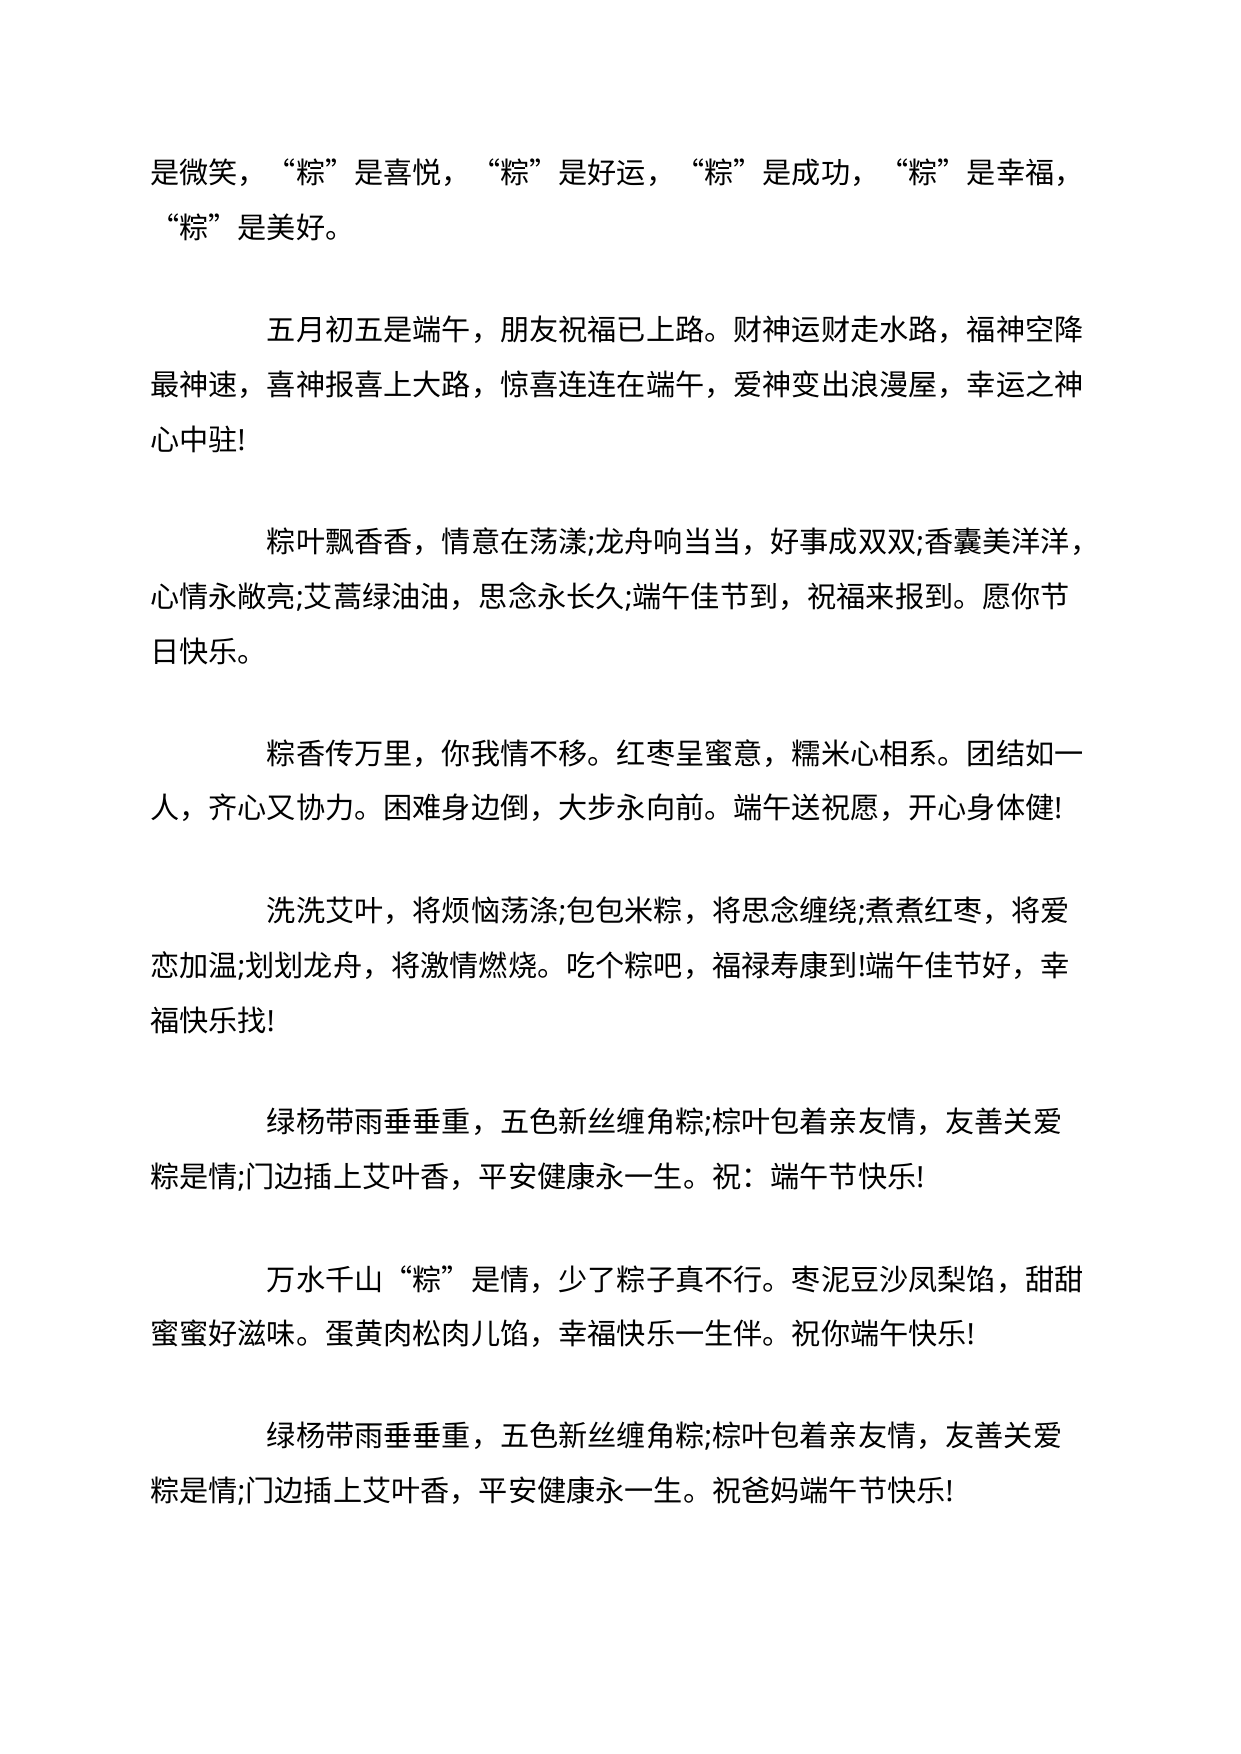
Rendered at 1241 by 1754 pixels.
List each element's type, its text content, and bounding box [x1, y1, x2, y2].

text 五月初五是端午，朋友祝福已上路。财神运财走水路，福神空降最神速，喜神报喜上大路，惊喜连连在端午，爱神变出浪漫屋，幸运之神心中驻! [150, 307, 1090, 459]
text 粽香传万里，你我情不移。红枣呈蜜意，糯米心相系。团结如一人，齐心又协力。困难身边倒，大步永向前。端午送祝愿，开心身体健! [150, 730, 1090, 827]
text 洗洗艾叶，将烦恼荡涤;包包米粽，将思念缠绕;煮煮红枣，将爱恋加温;划划龙舟，将激情燃烧。吃个粽吧，福禄寿康到!端午佳节好，幸福快乐找! [150, 887, 1090, 1039]
text 绿杨带雨垂垂重，五色新丝缠角粽;棕叶包着亲友情，友善关爱粽是情;门边插上艾叶香，平安健康永一生。祝爸妈端午节快乐! [150, 1413, 1090, 1510]
text 粽叶飘香香，情意在荡漾;龙舟响当当，好事成双双;香囊美洋洋，心情永敞亮;艾蒿绿油油，思念永长久;端午佳节到，祝福来报到。愿你节日快乐。 [150, 518, 1090, 671]
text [150, 150, 1090, 247]
text 绿杨带雨垂垂重，五色新丝缠角粽;棕叶包着亲友情，友善关爱粽是情;门边插上艾叶香，平安健康永一生。祝：端午节快乐! [150, 1099, 1090, 1196]
text 万水千山“粽”是情，少了粽子真不行。枣泥豆沙凤梨馅，甜甜蜜蜜好滋味。蛋黄肉松肉儿馅，幸福快乐一生伴。祝你端午快乐! [150, 1256, 1090, 1353]
